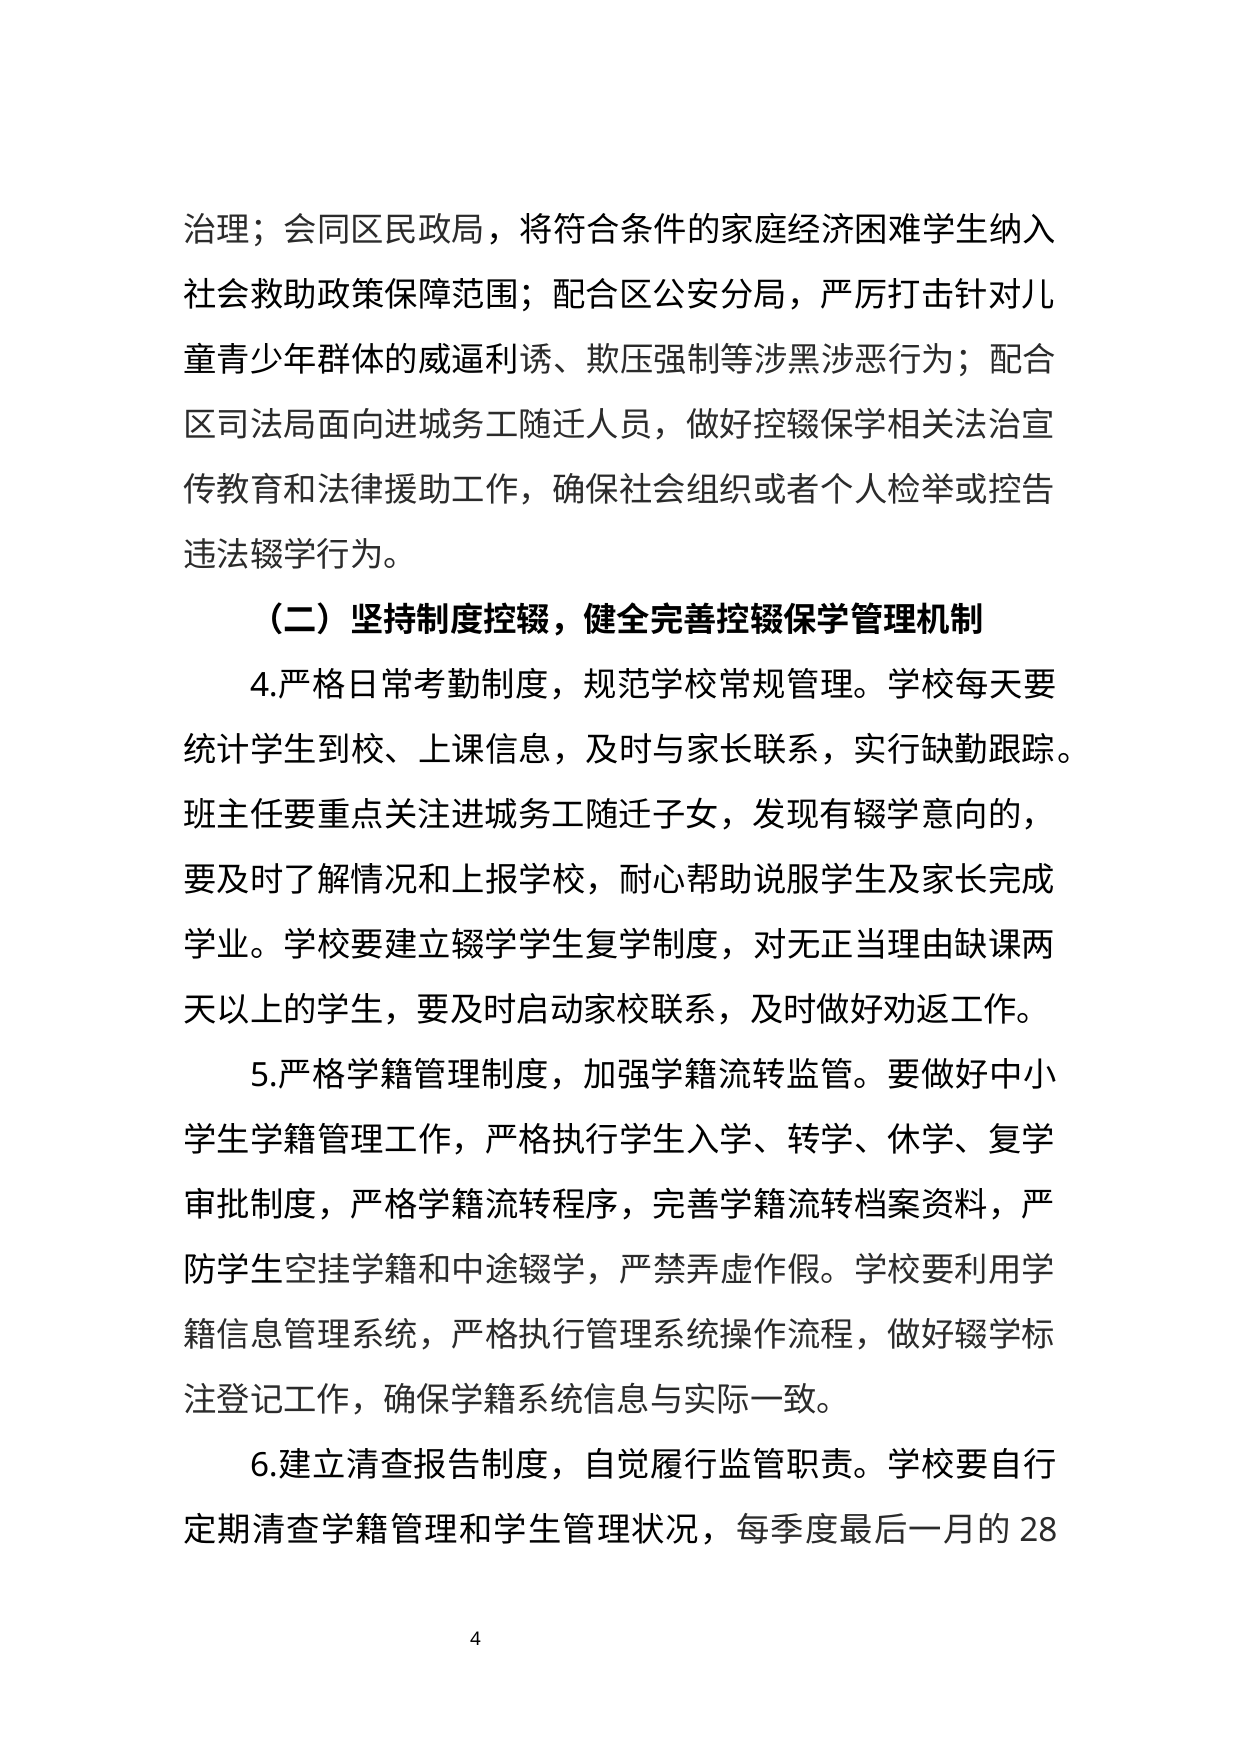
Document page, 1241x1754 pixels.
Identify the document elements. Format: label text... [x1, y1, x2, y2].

text （二）坚持制度控辍，健全完善控辍保学管理机制 [183, 584, 1057, 649]
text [183, 194, 1057, 584]
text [183, 1429, 1057, 1559]
text 4.严格日常考勤制度，规范学校常规管理。学校每天要统计学生到校、上课信息，及时与家长联系，实行缺勤跟踪。班主任要重点关注进城务工随迁子女，发现有辍学意向的，要及时了解情况和上报学校，耐心帮助说服学生及家长完成学业。学校要建立辍学学生复学制度，对无正当理由缺课两天以上的学生，要及时启动家校联系，及时做好劝返工作。 [183, 649, 1057, 1039]
text 5.严格学籍管理制度，加强学籍流转监管。要做好中小学生学籍管理工作，严格执行学生入学、转学、休学、复学审批制度，严格学籍流转程序，完善学籍流转档案资料，严防学生空挂学籍和中途辍学，严禁弄虚作假。学校要利用学籍信息管理系统，严格执行管理系统操作流程，做好辍学标注登记工作，确保学籍系统信息与实际一致。 [183, 1039, 1057, 1429]
